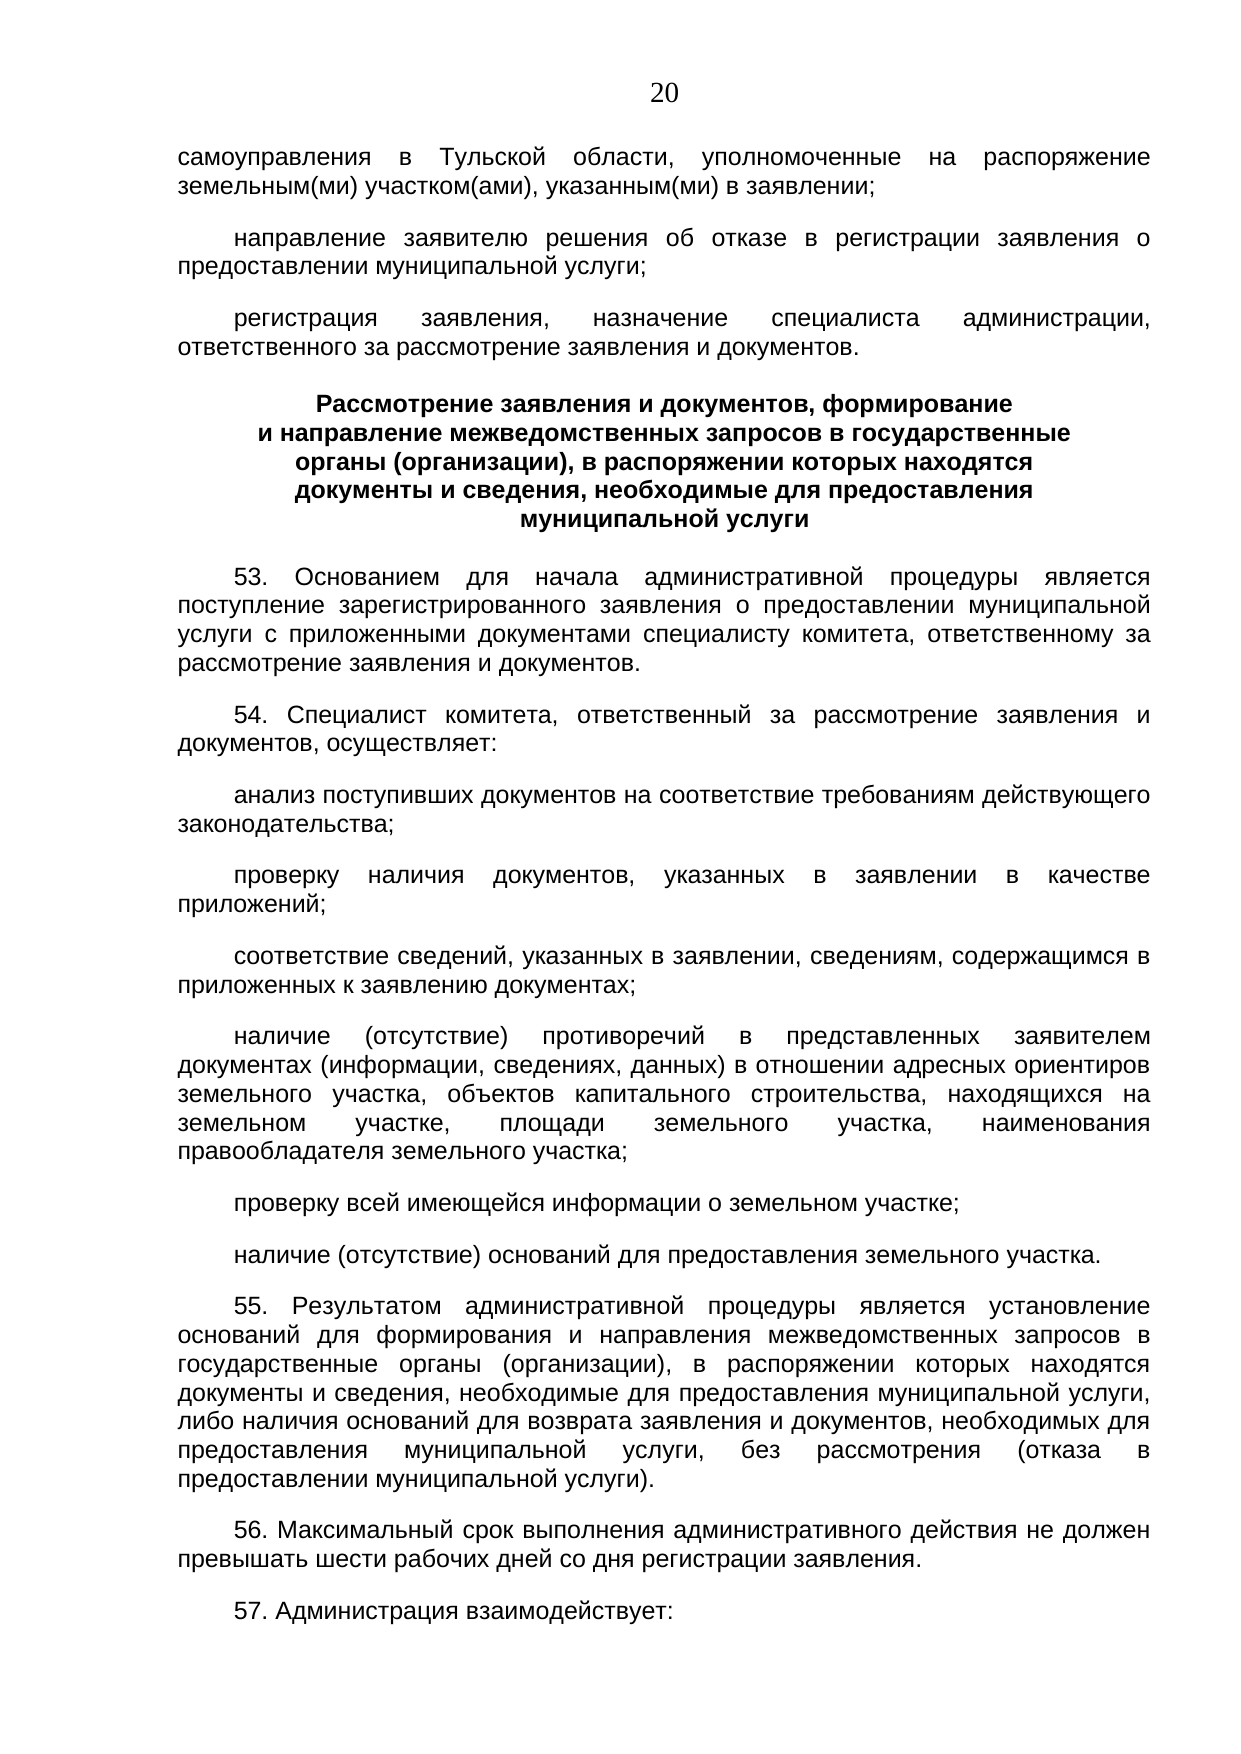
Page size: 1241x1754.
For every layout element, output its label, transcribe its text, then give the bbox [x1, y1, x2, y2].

title документы и сведения, необходимые для предоставления [177, 475, 1152, 504]
title и направление межведомственных запросов в государственные [177, 418, 1152, 447]
title муниципальной услуги [177, 504, 1152, 533]
text регистрация заявления, назначение специалиста администрации, ответственного за рассмотрение заявления и документов. [177, 303, 1152, 360]
text проверку наличия документов, указанных в заявлении в качестве приложений; [177, 860, 1152, 918]
text наличие (отсутствие) противоречий в представленных заявителем документах (информации, сведениях, данных) в отношении адресных ориентиров земельного участка, объектов капитального строительства, находящихся на земельном участке, площади земельного участка, наименования правообладателя земельного участка; [177, 1021, 1152, 1165]
title органы (организации), в распоряжении которых находятся [177, 447, 1152, 475]
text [177, 142, 1152, 199]
text 57. Администрация взаимодействует: [177, 1596, 1152, 1624]
title Рассмотрение заявления и документов, формирование [177, 389, 1152, 418]
text наличие (отсутствие) оснований для предоставления земельного участка. [177, 1239, 1152, 1268]
text направление заявителю решения об отказе в регистрации заявления о предоставлении муниципальной услуги; [177, 222, 1152, 280]
text соответствие сведений, указанных в заявлении, сведениям, содержащимся в приложенных к заявлению документах; [177, 941, 1152, 998]
text 55. Результатом административной процедуры является установление оснований для формирования и направления межведомственных запросов в государственные органы (организации), в распоряжении которых находятся документы и сведения, необходимые для предоставления муниципальной услуги, либо наличия оснований для возврата заявления и документов, необходимых для предоставления муниципальной услуги, без рассмотрения (отказа в предоставлении муниципальной услуги). [177, 1291, 1152, 1492]
text 54. Специалист комитета, ответственный за рассмотрение заявления и документов, осуществляет: [177, 699, 1152, 757]
text 56. Максимальный срок выполнения административного действия не должен превышать шести рабочих дней со дня регистрации заявления. [177, 1515, 1152, 1573]
text 53. Основанием для начала административной процедуры является поступление зарегистрированного заявления о предоставлении муниципальной услуги с приложенными документами специалисту комитета, ответственному за рассмотрение заявления и документов. [177, 562, 1152, 677]
text проверку всей имеющейся информации о земельном участке; [177, 1188, 1152, 1217]
text анализ поступивших документов на соответствие требованиям действующего законодательства; [177, 780, 1152, 837]
